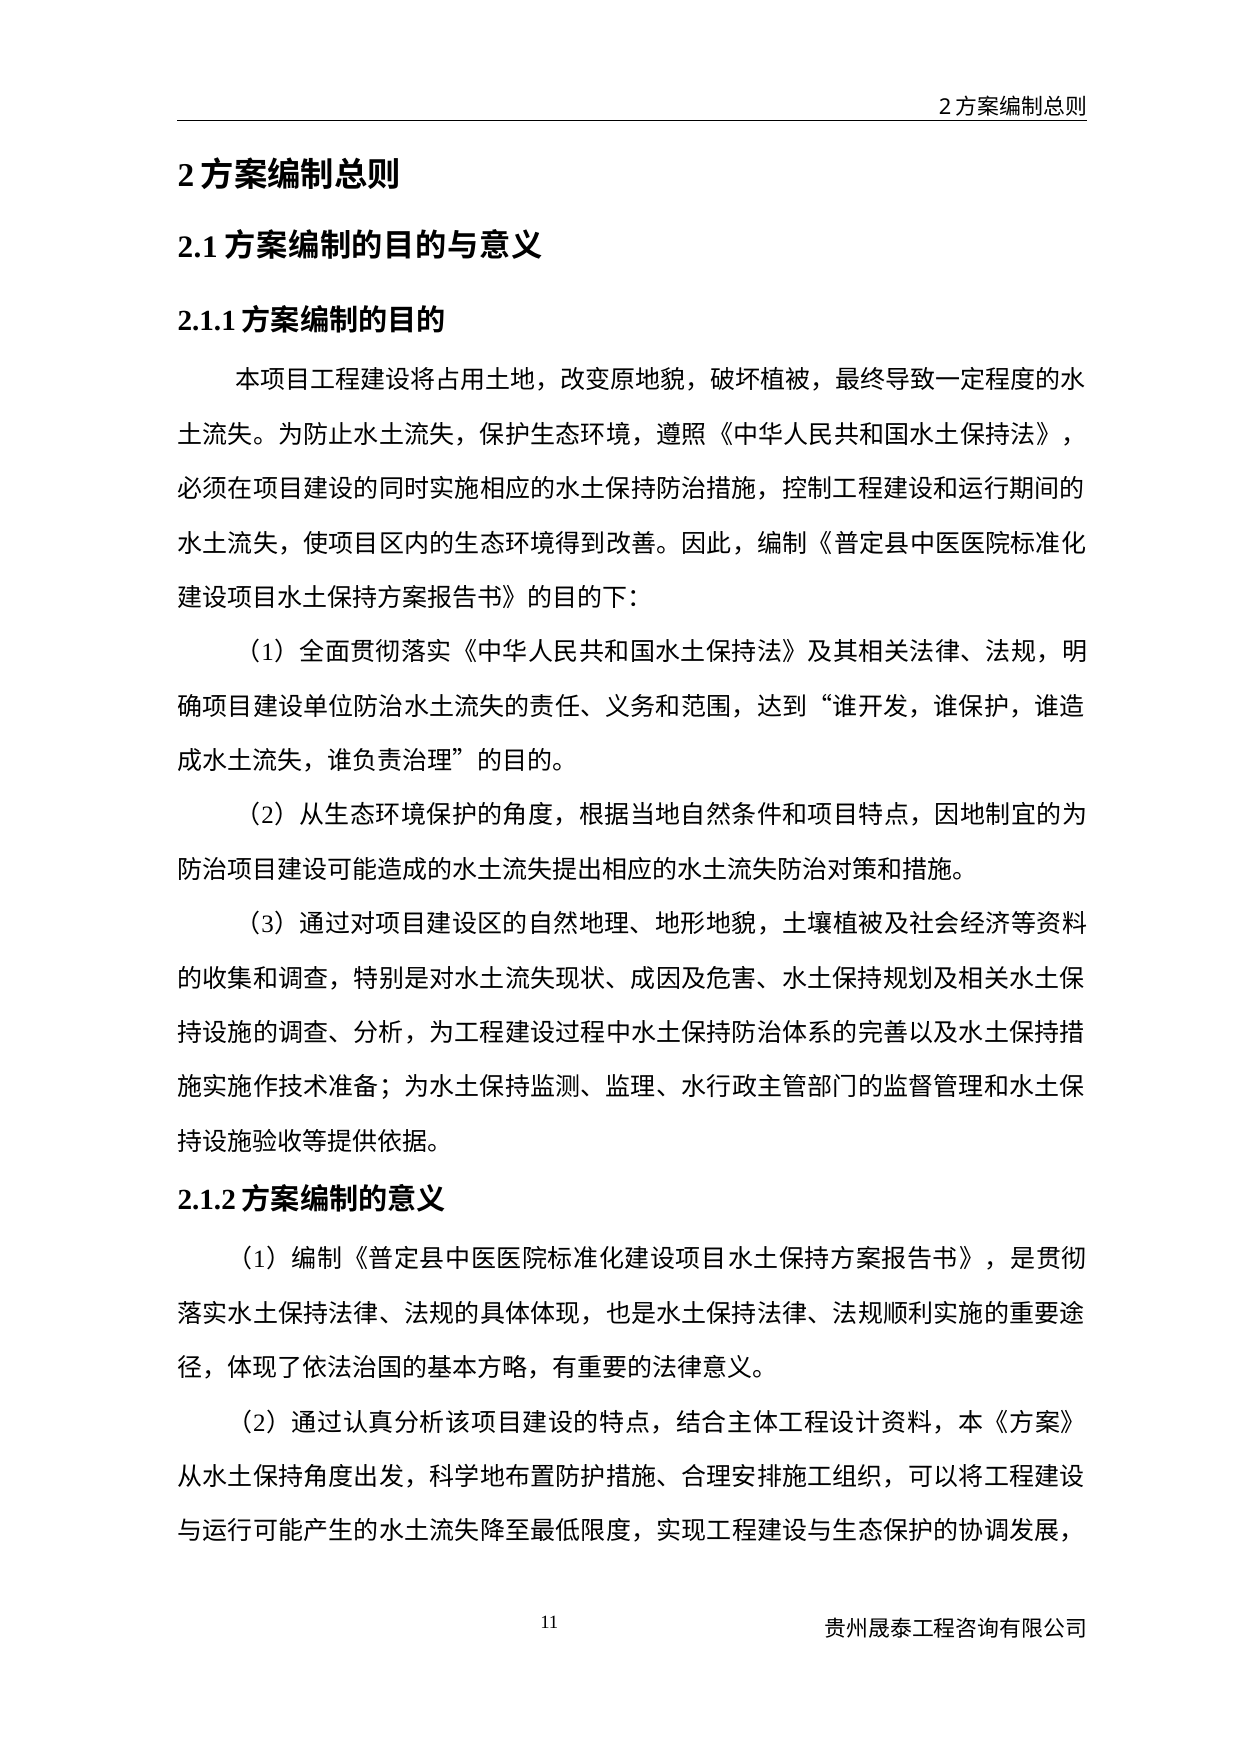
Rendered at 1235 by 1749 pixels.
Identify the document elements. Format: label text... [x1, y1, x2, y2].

text （3）通过对项目建设区的自然地理、地形地貌，土壤植被及社会经济等资料的收集和调查，特别是对水土流失现状、成因及危害、水土保持规划及相关水土保持设施的调查、分析，为工程建设过程中水土保持防治体系的完善以及水土保持措施实施作技术准备；为水土保持监测、监理、水行政主管部门的监督管理和水土保持设施验收等提供依据。 [177, 904, 1087, 1157]
text （1）编制《普定县中医医院标准化建设项目水土保持方案报告书》，是贯彻落实水土保持法律、法规的具体体现，也是水土保持法律、法规顺利实施的重要途径，体现了依法治国的基本方略，有重要的法律意义。 [177, 1239, 1087, 1384]
text 本项目工程建设将占用土地，改变原地貌，破坏植被，最终导致一定程度的水土流失。为防止水土流失，保护生态环境，遵照《中华人民共和国水土保持法》，必须在项目建设的同时实施相应的水土保持防治措施，控制工程建设和运行期间的水土流失，使项目区内的生态环境得到改善。因此，编制《普定县中医医院标准化建设项目水土保持方案报告书》的目的下： [177, 360, 1087, 614]
subtitle 2.1.1方案编制的目的 [177, 296, 1087, 339]
text （1）全面贯彻落实《中华人民共和国水土保持法》及其相关法律、法规，明确项目建设单位防治水土流失的责任、义务和范围，达到“谁开发，谁保护，谁造成水土流失，谁负责治理”的目的。 [177, 632, 1087, 777]
text （2）从生态环境保护的角度，根据当地自然条件和项目特点，因地制宜的为防治项目建设可能造成的水土流失提出相应的水土流失防治对策和措施。 [177, 795, 1087, 886]
subtitle 2方案编制总则 [177, 148, 1087, 196]
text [177, 1402, 1087, 1547]
subtitle 2.1方案编制的目的与意义 [177, 220, 1087, 271]
subtitle 2.1.2方案编制的意义 [177, 1176, 1087, 1218]
